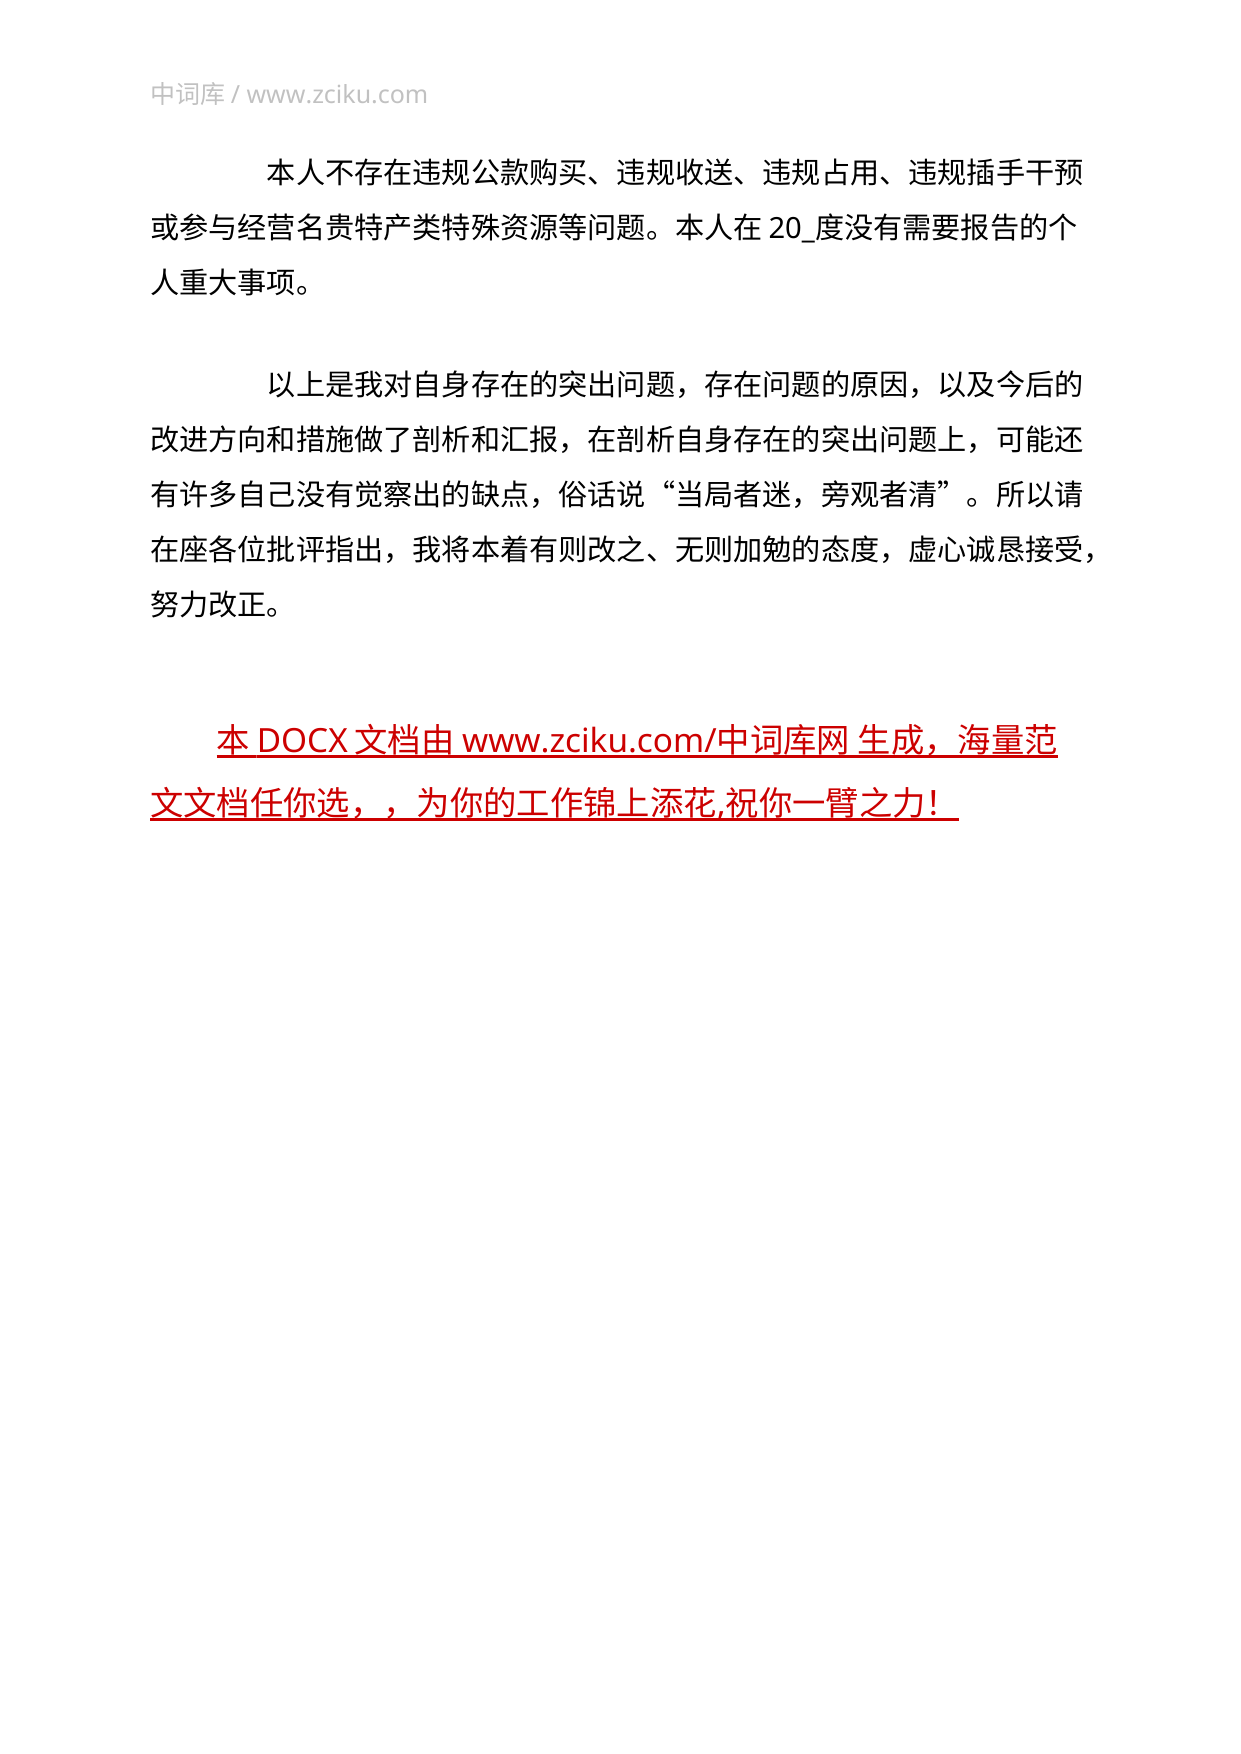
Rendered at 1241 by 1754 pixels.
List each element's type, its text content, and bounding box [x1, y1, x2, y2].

text 本DOCX文档由 www.zciku.com/中词库网 生成，海量范文文档任你选，，为你的工作锦上添花,祝你一臂之力！ [150, 714, 1090, 826]
text 以上是我对自身存在的突出问题，存在问题的原因，以及今后的改进方向和措施做了剖析和汇报，在剖析自身存在的突出问题上，可能还有许多自己没有觉察出的缺点，俗话说“当局者迷，旁观者清”。所以请在座各位批评指出，我将本着有则改之、无则加勉的态度，虚心诚恳接受，努力改正。 [150, 362, 1090, 623]
text 本人不存在违规公款购买、违规收送、违规占用、违规插手干预或参与经营名贵特产类特殊资源等问题。本人在20_度没有需要报告的个人重大事项。 [150, 150, 1090, 302]
